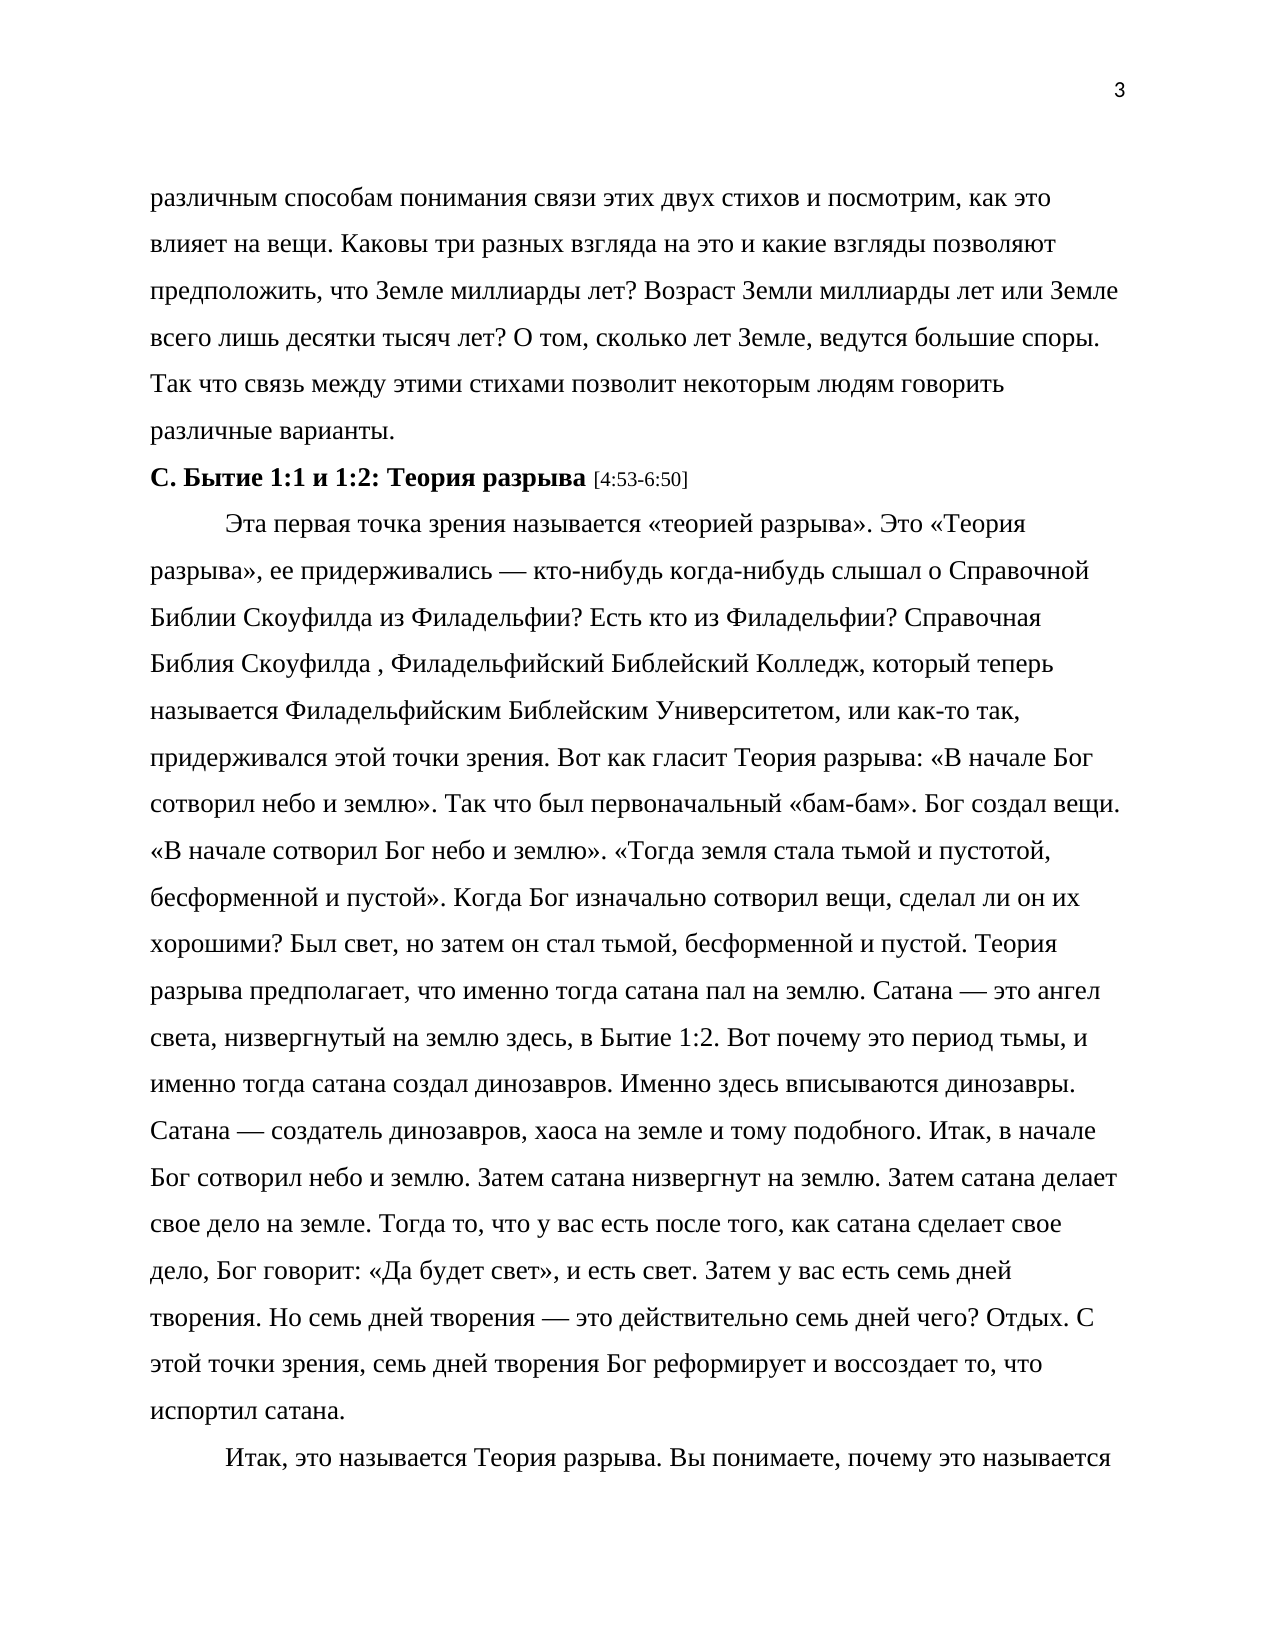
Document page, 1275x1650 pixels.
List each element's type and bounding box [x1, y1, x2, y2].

text [150, 461, 1125, 1472]
text [150, 181, 1125, 445]
